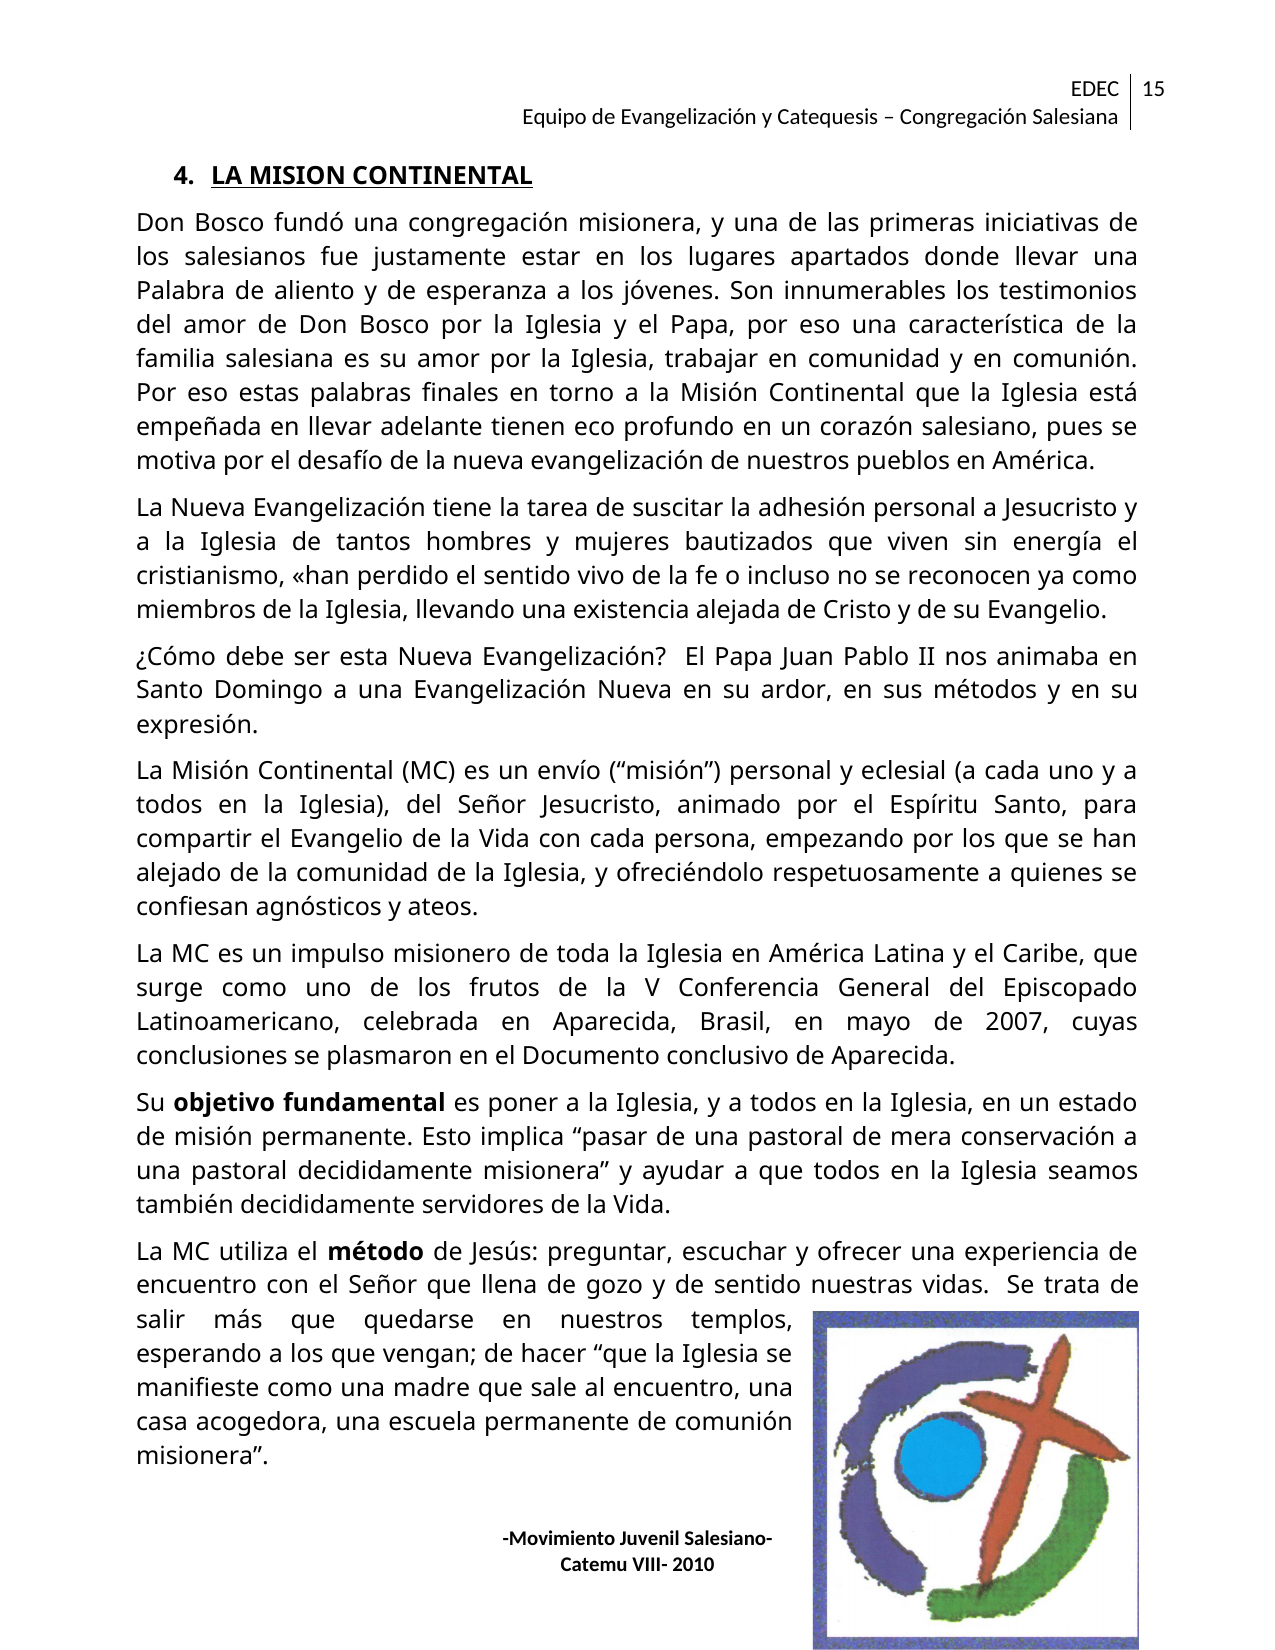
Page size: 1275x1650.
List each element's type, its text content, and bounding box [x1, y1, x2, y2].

text La MC es un impulso misionero de toda la Iglesia en América Latina y el Caribe, que surge como uno de los frutos de la V Conferencia General del Episcopado Latinoamericano, celebrada en Aparecida, Brasil, en mayo de 2007, cuyas conclusiones se plasmaron en el Documento conclusivo de Aparecida. [136, 936, 1139, 1072]
text La Nueva Evangelización tiene la tarea de suscitar la adhesión personal a Jesucristo y a la Iglesia de tantos hombres y mujeres bautizados que viven sin energía el cristianismo, «han perdido el sentido vivo de la fe o incluso no se reconocen ya como miembros de la Iglesia, llevando una existencia alejada de Cristo y de su Evangelio. [136, 489, 1139, 626]
picture [812, 1311, 1139, 1649]
text Don Bosco fundó una congregación misionera, y una de las primeras iniciativas de los salesianos fue justamente estar en los lugares apartados donde llevar una Palabra de aliento y de esperanza a los jóvenes. Son innumerables los testimonios del amor de Don Bosco por la Iglesia y el Papa, por eso una característica de la familia salesiana es su amor por la Iglesia, trabajar en comunidad y en comunión. Por eso estas palabras finales en torno a la Misión Continental que la Iglesia está empeñada en llevar adelante tienen eco profundo en un corazón salesiano, pues se motiva por el desafío de la nueva evangelización de nuestros pueblos en América. [136, 204, 1139, 477]
text ¿Cómo debe ser esta Nueva Evangelización? El Papa Juan Pablo II nos animaba en Santo Domingo a una Evangelización Nueva en su ardor, en sus métodos y en su expresión. [136, 638, 1139, 740]
list LA MISION CONTINENTAL [173, 158, 1139, 192]
text La MC utiliza el método de Jesús: preguntar, escuchar y ofrecer una experiencia de encuentro con el Señor que llena de gozo y de sentido nuestras vidas. Se trata de salir más que quedarse en nuestros templos, esperando a los que vengan; de hacer “que la Iglesia se manifieste como una madre que sale al encuentro, una casa acogedora, una escuela permanente de comunión misionera”. [136, 1233, 1139, 1472]
text Su objetivo fundamental es poner a la Iglesia, y a todos en la Iglesia, en un estado de misión permanente. Esto implica “pasar de una pastoral de mera conservación a una pastoral decididamente misionera” y ayudar a que todos en la Iglesia seamos también decididamente servidores de la Vida. [136, 1084, 1139, 1221]
text La Misión Continental (MC) es un envío (“misión”) personal y eclesial (a cada uno y a todos en la Iglesia), del Señor Jesucristo, animado por el Espíritu Santo, para compartir el Evangelio de la Vida con cada persona, empezando por los que se han alejado de la comunidad de la Iglesia, y ofreciéndolo respetuosamente a quienes se confiesan agnósticos y ateos. [136, 753, 1139, 923]
